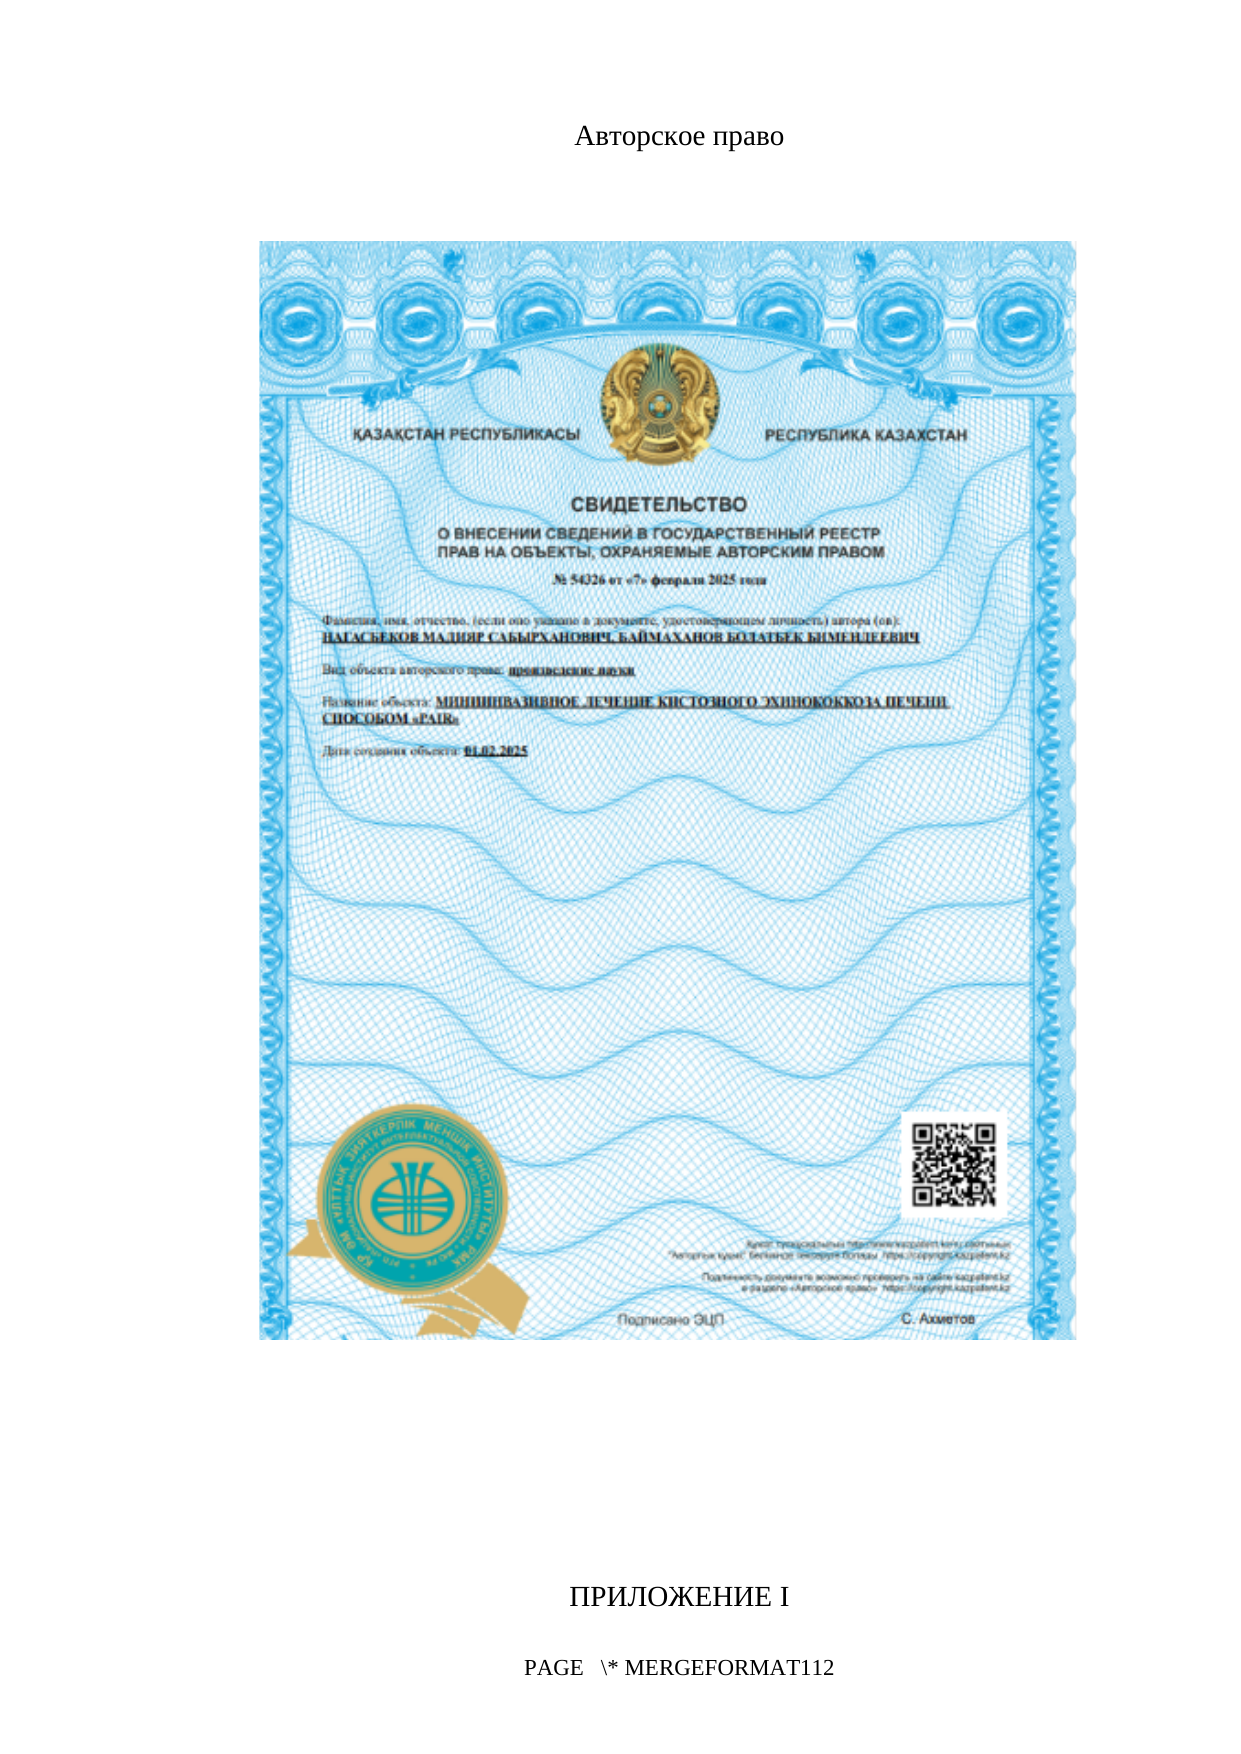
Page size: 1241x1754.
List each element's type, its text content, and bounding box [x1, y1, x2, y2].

text Авторское право [177, 118, 1181, 152]
picture [259, 241, 1077, 1340]
text ПРИЛОЖЕНИЕ I [177, 1579, 1181, 1612]
